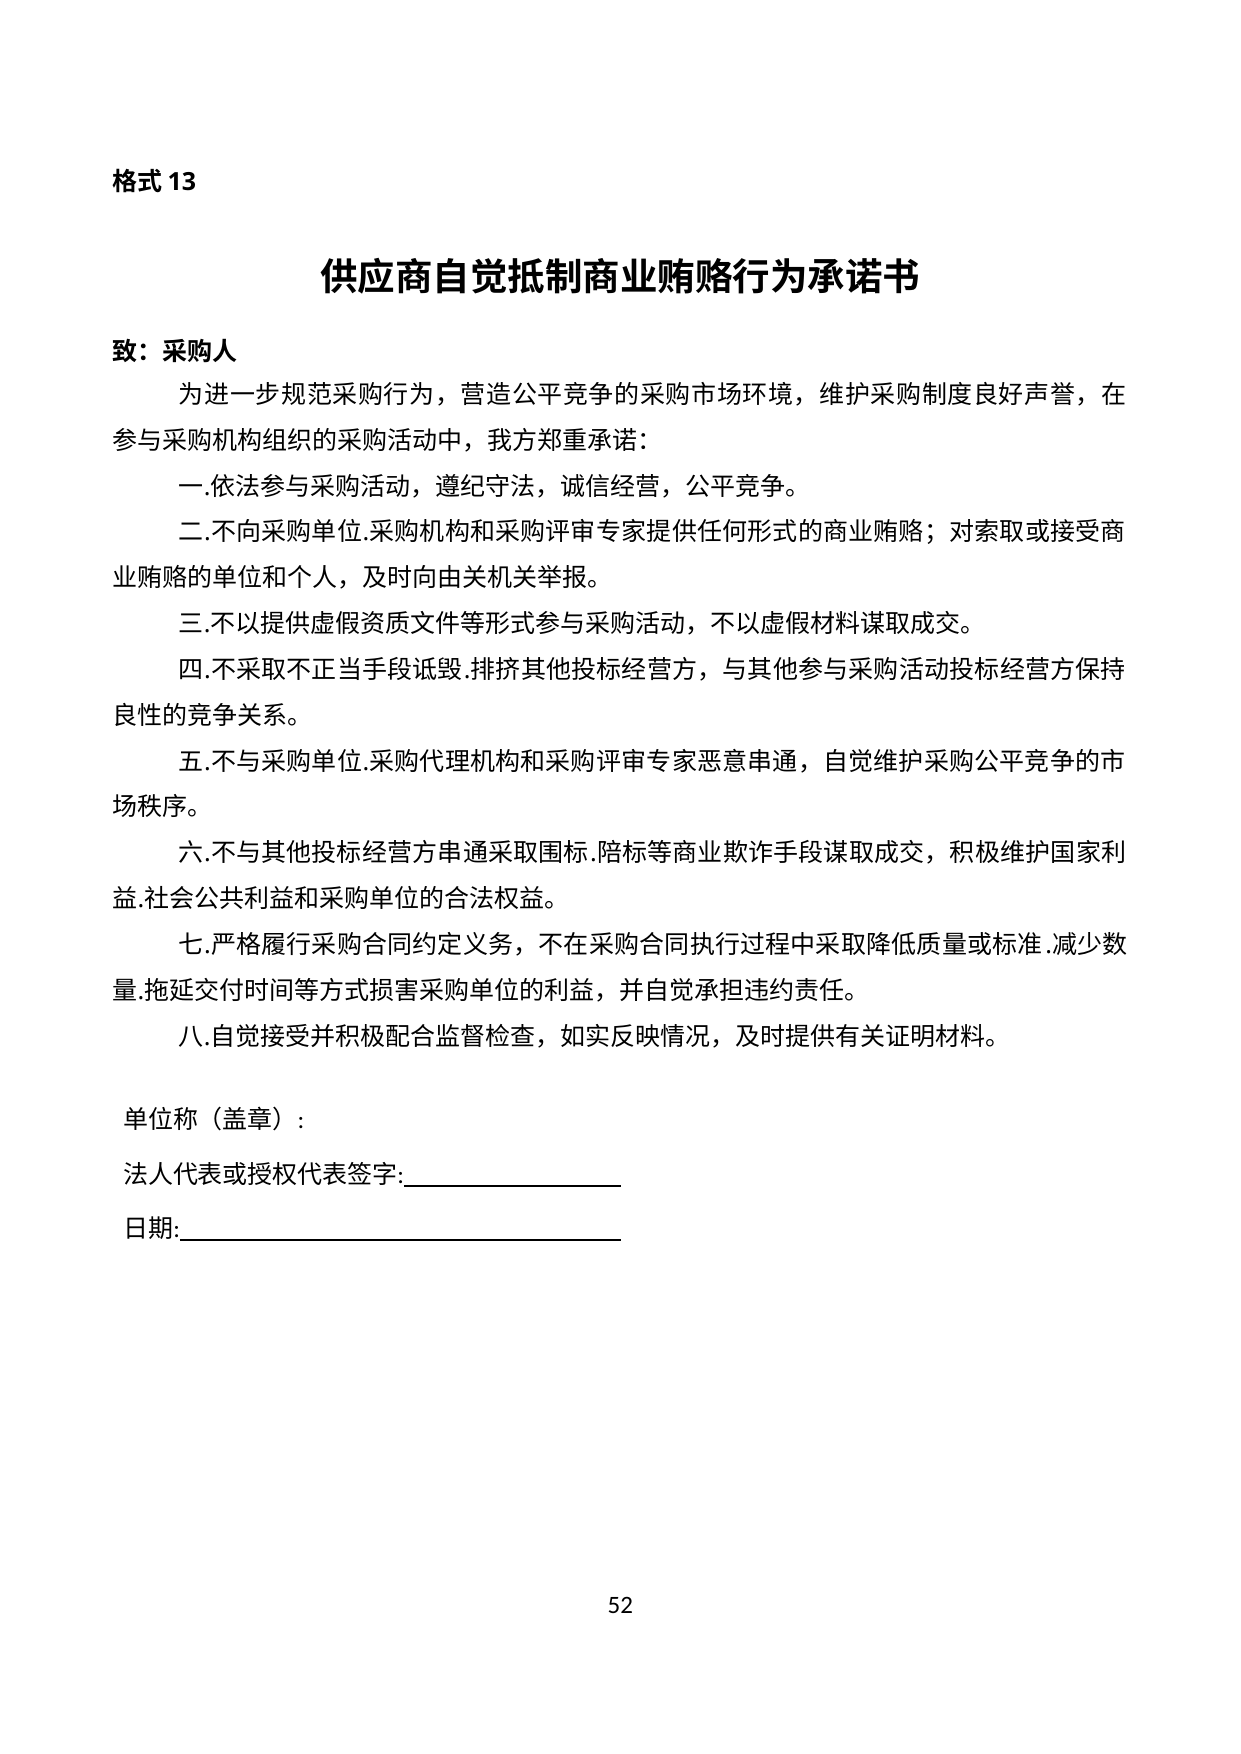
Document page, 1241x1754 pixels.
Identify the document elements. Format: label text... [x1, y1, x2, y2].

text 为进一步规范采购行为，营造公平竞争的采购市场环境，维护采购制度良好声誉，在参与采购机构组织的采购活动中，我方郑重承诺： [112, 367, 1128, 458]
text 五.不与采购单位.采购代理机构和采购评审专家恶意串通，自觉维护采购公平竞争的市场秩序。 [112, 733, 1128, 825]
text 单位称（盖章）: [123, 1100, 698, 1136]
text 三.不以提供虚假资质文件等形式参与采购活动，不以虚假材料谋取成交。 [112, 596, 1128, 642]
text 八.自觉接受并积极配合监督检查，如实反映情况，及时提供有关证明材料。 [112, 1008, 1128, 1054]
text 六.不与其他投标经营方串通采取围标.陪标等商业欺诈手段谋取成交，积极维护国家利益.社会公共利益和采购单位的合法权益。 [112, 825, 1128, 917]
text 二.不向采购单位.采购机构和采购评审专家提供任何形式的商业贿赂；对索取或接受商业贿赂的单位和个人，及时向由关机关举报。 [112, 504, 1128, 596]
text 格式13 [112, 150, 1128, 200]
text 一.依法参与采购活动，遵纪守法，诚信经营，公平竞争。 [112, 458, 1128, 504]
text 致：采购人 [112, 333, 1128, 367]
text 供应商自觉抵制商业贿赂行为承诺书 [112, 250, 1128, 300]
text 日期: [123, 1209, 698, 1245]
text 法人代表或授权代表签字: [123, 1154, 698, 1191]
text 七.严格履行采购合同约定义务，不在采购合同执行过程中采取降低质量或标准.减少数量.拖延交付时间等方式损害采购单位的利益，并自觉承担违约责任。 [112, 917, 1128, 1008]
text 四.不采取不正当手段诋毁.排挤其他投标经营方，与其他参与采购活动投标经营方保持良性的竞争关系。 [112, 642, 1128, 733]
